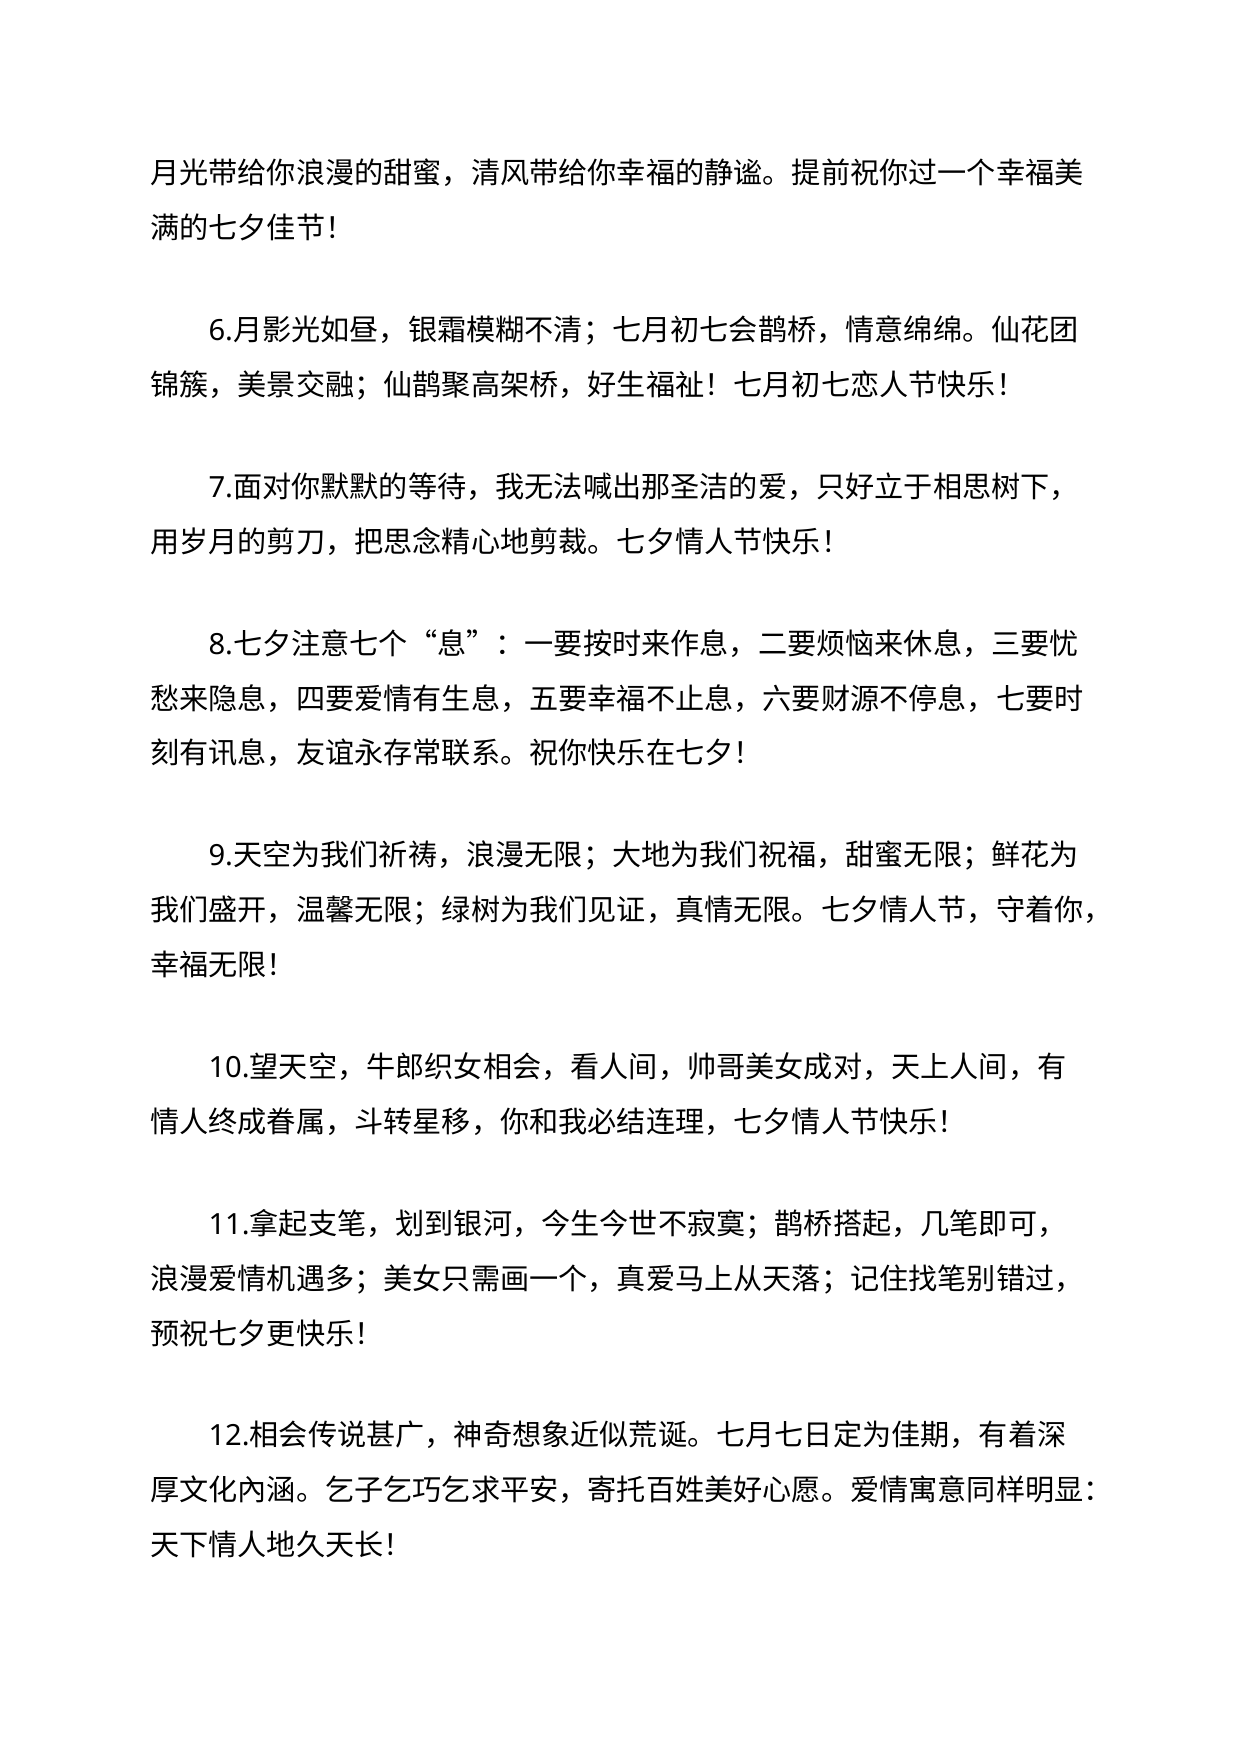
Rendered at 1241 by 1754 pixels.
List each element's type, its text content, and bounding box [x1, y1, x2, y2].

text 11.拿起支笔，划到银河，今生今世不寂寞；鹊桥搭起，几笔即可，浪漫爱情机遇多；美女只需画一个，真爱马上从天落；记住找笔别错过，预祝七夕更快乐！ [150, 1200, 1090, 1352]
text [150, 150, 1090, 247]
text 6.月影光如昼，银霜模糊不清；七月初七会鹊桥，情意绵绵。仙花团锦簇，美景交融；仙鹊聚高架桥，好生福祉！七月初七恋人节快乐！ [150, 307, 1090, 404]
text 8.七夕注意七个“息”：一要按时来作息，二要烦恼来休息，三要忧愁来隐息，四要爱情有生息，五要幸福不止息，六要财源不停息，七要时刻有讯息，友谊永存常联系。祝你快乐在七夕！ [150, 620, 1090, 772]
text 9.天空为我们祈祷，浪漫无限；大地为我们祝福，甜蜜无限；鲜花为我们盛开，温馨无限；绿树为我们见证，真情无限。七夕情人节，守着你，幸福无限！ [150, 832, 1090, 984]
text 10.望天空，牛郎织女相会，看人间，帅哥美女成对，天上人间，有情人终成眷属，斗转星移，你和我必结连理，七夕情人节快乐！ [150, 1043, 1090, 1141]
text 12.相会传说甚广，神奇想象近似荒诞。七月七日定为佳期，有着深厚文化內涵。乞子乞巧乞求平安，寄托百姓美好心愿。爱情寓意同样明显：天下情人地久天长！ [150, 1412, 1090, 1564]
text 7.面对你默默的等待，我无法喊出那圣洁的爱，只好立于相思树下，用岁月的剪刀，把思念精心地剪裁。七夕情人节快乐！ [150, 463, 1090, 561]
